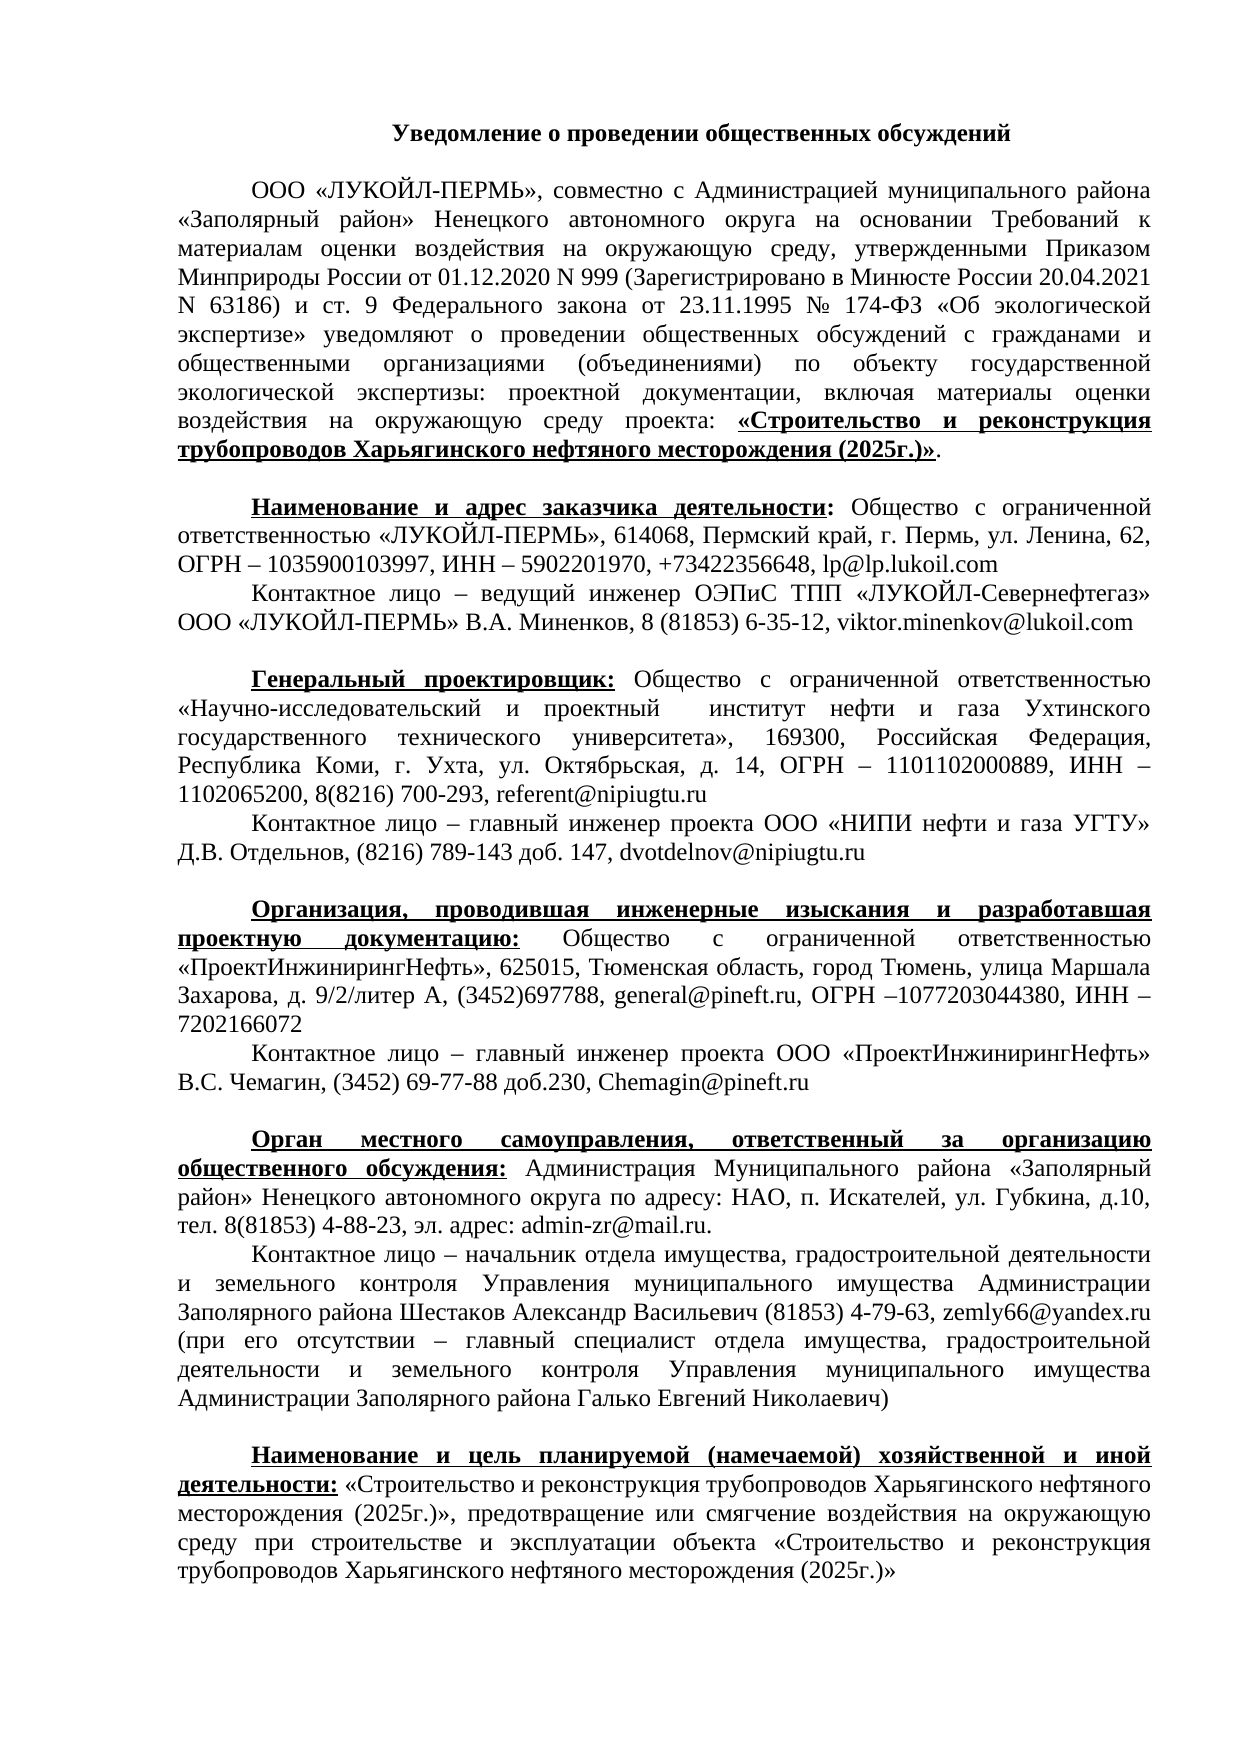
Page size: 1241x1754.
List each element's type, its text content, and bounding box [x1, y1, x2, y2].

text Уведомление о проведении общественных обсуждений [177, 118, 1152, 147]
text Контактное лицо – ведущий инженер ОЭПиС ТПП «ЛУКОЙЛ-Севернефтегаз» ООО «ЛУКОЙЛ-ПЕРМЬ» В.А. Миненков, 8 (81853) 6-35-12, viktor.minenkov@lukoil.com [177, 578, 1152, 636]
text Генеральный проектировщик: Общество с ограниченной ответственностью «Научно-исследовательский и проектный институт нефти и газа Ухтинского государственного технического университета», 169300, Российская Федерация, Республика Коми, г. Ухта, ул. Октябрьская, д. 14, ОГРН – 1101102000889, ИНН – 1102065200, 8(8216) 700-293, referent@nipiugtu.ru [177, 664, 1152, 808]
text Орган местного самоуправления, ответственный за организацию общественного обсуждения: Администрация Муниципального района «Заполярный район» Ненецкого автономного округа по адресу: НАО, п. Искателей, ул. Губкина, д.10, тел. 8(81853) 4-88-23, эл. адрес: admin-zr@mail.ru. [177, 1124, 1152, 1239]
text ООО «ЛУКОЙЛ-ПЕРМЬ», совместно с Администрацией муниципального района «Заполярный район» Ненецкого автономного округа на основании Требований к материалам оценки воздействия на окружающую среду, утвержденными Приказом Минприроды России от 01.12.2020 N 999 (Зарегистрировано в Минюсте России 20.04.2021 N 63186) и ст. 9 Федерального закона от 23.11.1995 № 174-ФЗ «Об экологической экспертизе» уведомляют о проведении общественных обсуждений с гражданами и общественными организациями (объединениями) по объекту государственной экологической экспертизы: проектной документации, включая материалы оценки воздействия на окружающую среду проекта: «Строительство и реконструкция трубопроводов Харьягинского нефтяного месторождения (2025г.)». [177, 176, 1152, 463]
text Организация, проводившая инженерные изыскания и разработавшая проектную документацию: Общество с ограниченной ответственностью «ПроектИнжинирингНефть», 625015, Тюменская область, город Тюмень, улица Маршала Захарова, д. 9/2/литер А, (3452)697788, general@pineft.ru, ОГРН –1077203044380, ИНН – 7202166072 [177, 894, 1152, 1038]
text Наименование и адрес заказчика деятельности: Общество с ограниченной ответственностью «ЛУКОЙЛ-ПЕРМЬ», 614068, Пермский край, г. Пермь, ул. Ленина, 62, ОГРН – 1035900103997, ИНН – 5902201970, +73422356648, lp@lp.lukoil.com [177, 492, 1152, 578]
text Наименование и цель планируемой (намечаемой) хозяйственной и иной деятельности: «Строительство и реконструкция трубопроводов Харьягинского нефтяного месторождения (2025г.)», предотвращение или смягчение воздействия на окружающую среду при строительстве и эксплуатации объекта «Строительство и реконструкция трубопроводов Харьягинского нефтяного месторождения (2025г.)» [177, 1441, 1152, 1584]
text Контактное лицо – главный инженер проекта ООО «НИПИ нефти и газа УГТУ» Д.В. Отдельнов, (8216) 789-143 доб. 147, dvotdelnov@nipiugtu.ru [177, 808, 1152, 866]
text Контактное лицо – главный инженер проекта ООО «ПроектИнжинирингНефть» В.С. Чемагин, (3452) 69-77-88 доб.230, Chemagin@pineft.ru [177, 1038, 1152, 1096]
text Контактное лицо – начальник отдела имущества, градостроительной деятельности и земельного контроля Управления муниципального имущества Администрации Заполярного района Шестаков Александр Васильевич (81853) 4-79-63, zemly66@yandex.ru (при его отсутствии – главный специалист отдела имущества, градостроительной деятельности и земельного контроля Управления муниципального имущества Администрации Заполярного района Галько Евгений Николаевич) [177, 1239, 1152, 1412]
